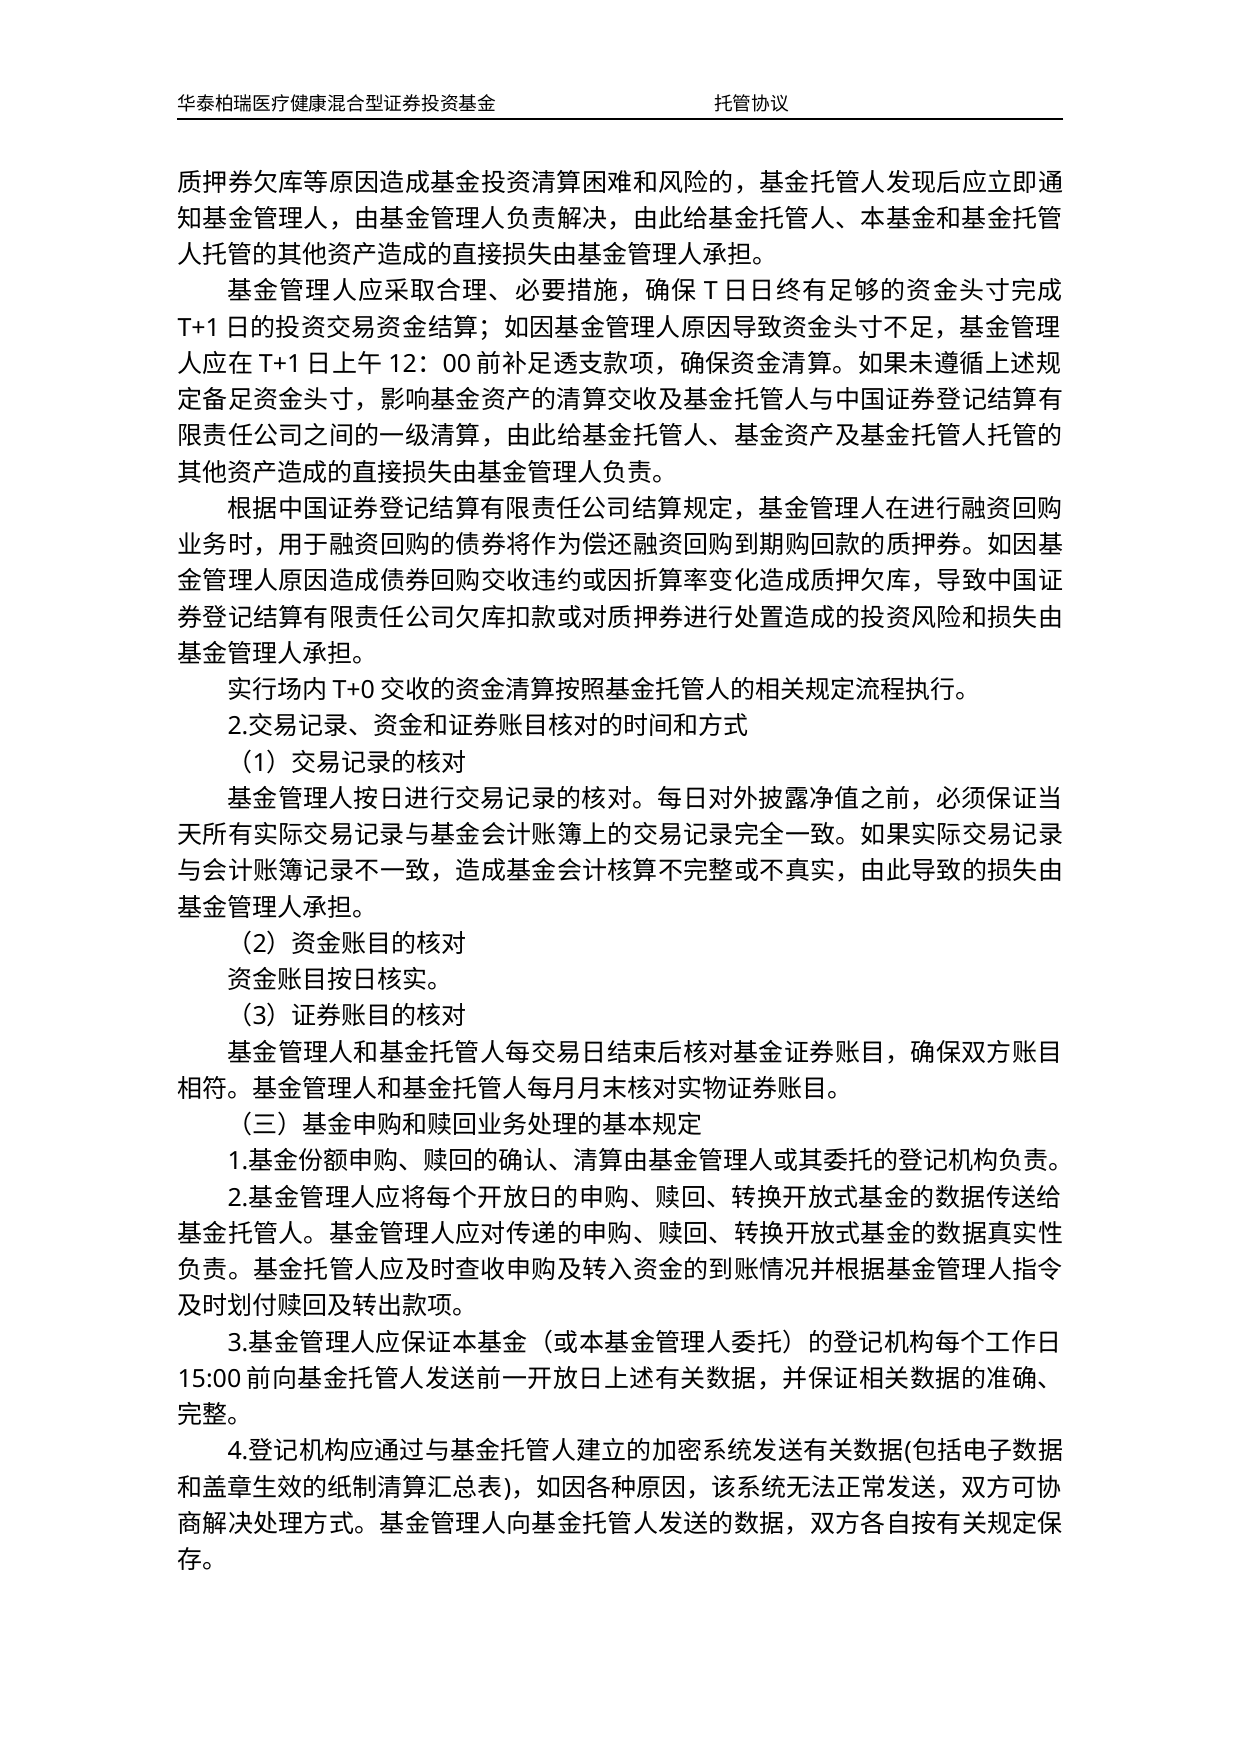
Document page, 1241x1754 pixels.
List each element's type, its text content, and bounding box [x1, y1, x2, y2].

text 基金管理人按日进行交易记录的核对。每日对外披露净值之前，必须保证当天所有实际交易记录与基金会计账簿上的交易记录完全一致。如果实际交易记录与会计账簿记录不一致，造成基金会计核算不完整或不真实，由此导致的损失由基金管理人承担。 [177, 778, 1063, 923]
text （2）资金账目的核对 [177, 923, 1063, 959]
text 3.基金管理人应保证本基金（或本基金管理人委托）的登记机构每个工作日15:00前向基金托管人发送前一开放日上述有关数据，并保证相关数据的准确、完整。 [177, 1322, 1063, 1431]
text 根据中国证券登记结算有限责任公司结算规定，基金管理人在进行融资回购业务时，用于融资回购的债券将作为偿还融资回购到期购回款的质押券。如因基金管理人原因造成债券回购交收违约或因折算率变化造成质押欠库，导致中国证券登记结算有限责任公司欠库扣款或对质押券进行处置造成的投资风险和损失由基金管理人承担。 [177, 488, 1063, 669]
text （1）交易记录的核对 [177, 742, 1063, 778]
text （3）证券账目的核对 [177, 996, 1063, 1032]
text 基金管理人应采取合理、必要措施，确保T日日终有足够的资金头寸完成 T+1日的投资交易资金结算；如因基金管理人原因导致资金头寸不足，基金管理人应在T+1日上午12：00前补足透支款项，确保资金清算。如果未遵循上述规定备足资金头寸，影响基金资产的清算交收及基金托管人与中国证券登记结算有限责任公司之间的一级清算，由此给基金托管人、基金资产及基金托管人托管的其他资产造成的直接损失由基金管理人负责。 [177, 271, 1063, 488]
text 2.基金管理人应将每个开放日的申购、赎回、转换开放式基金的数据传送给基金托管人。基金管理人应对传递的申购、赎回、转换开放式基金的数据真实性负责。基金托管人应及时查收申购及转入资金的到账情况并根据基金管理人指令及时划付赎回及转出款项。 [177, 1177, 1063, 1322]
text 4.登记机构应通过与基金托管人建立的加密系统发送有关数据(包括电子数据和盖章生效的纸制清算汇总表)，如因各种原因，该系统无法正常发送，双方可协商解决处理方式。基金管理人向基金托管人发送的数据，双方各自按有关规定保存。 [177, 1431, 1063, 1576]
text 基金管理人和基金托管人每交易日结束后核对基金证券账目，确保双方账目相符。基金管理人和基金托管人每月月末核对实物证券账目。 [177, 1032, 1063, 1104]
text 1.基金份额申购、赎回的确认、清算由基金管理人或其委托的登记机构负责。 [177, 1141, 1063, 1177]
text 2.交易记录、资金和证券账目核对的时间和方式 [177, 706, 1063, 742]
text 资金账目按日核实。 [177, 959, 1063, 996]
text （三）基金申购和赎回业务处理的基本规定 [177, 1104, 1063, 1141]
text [177, 162, 1063, 271]
text 实行场内T+0交收的资金清算按照基金托管人的相关规定流程执行。 [177, 669, 1063, 706]
